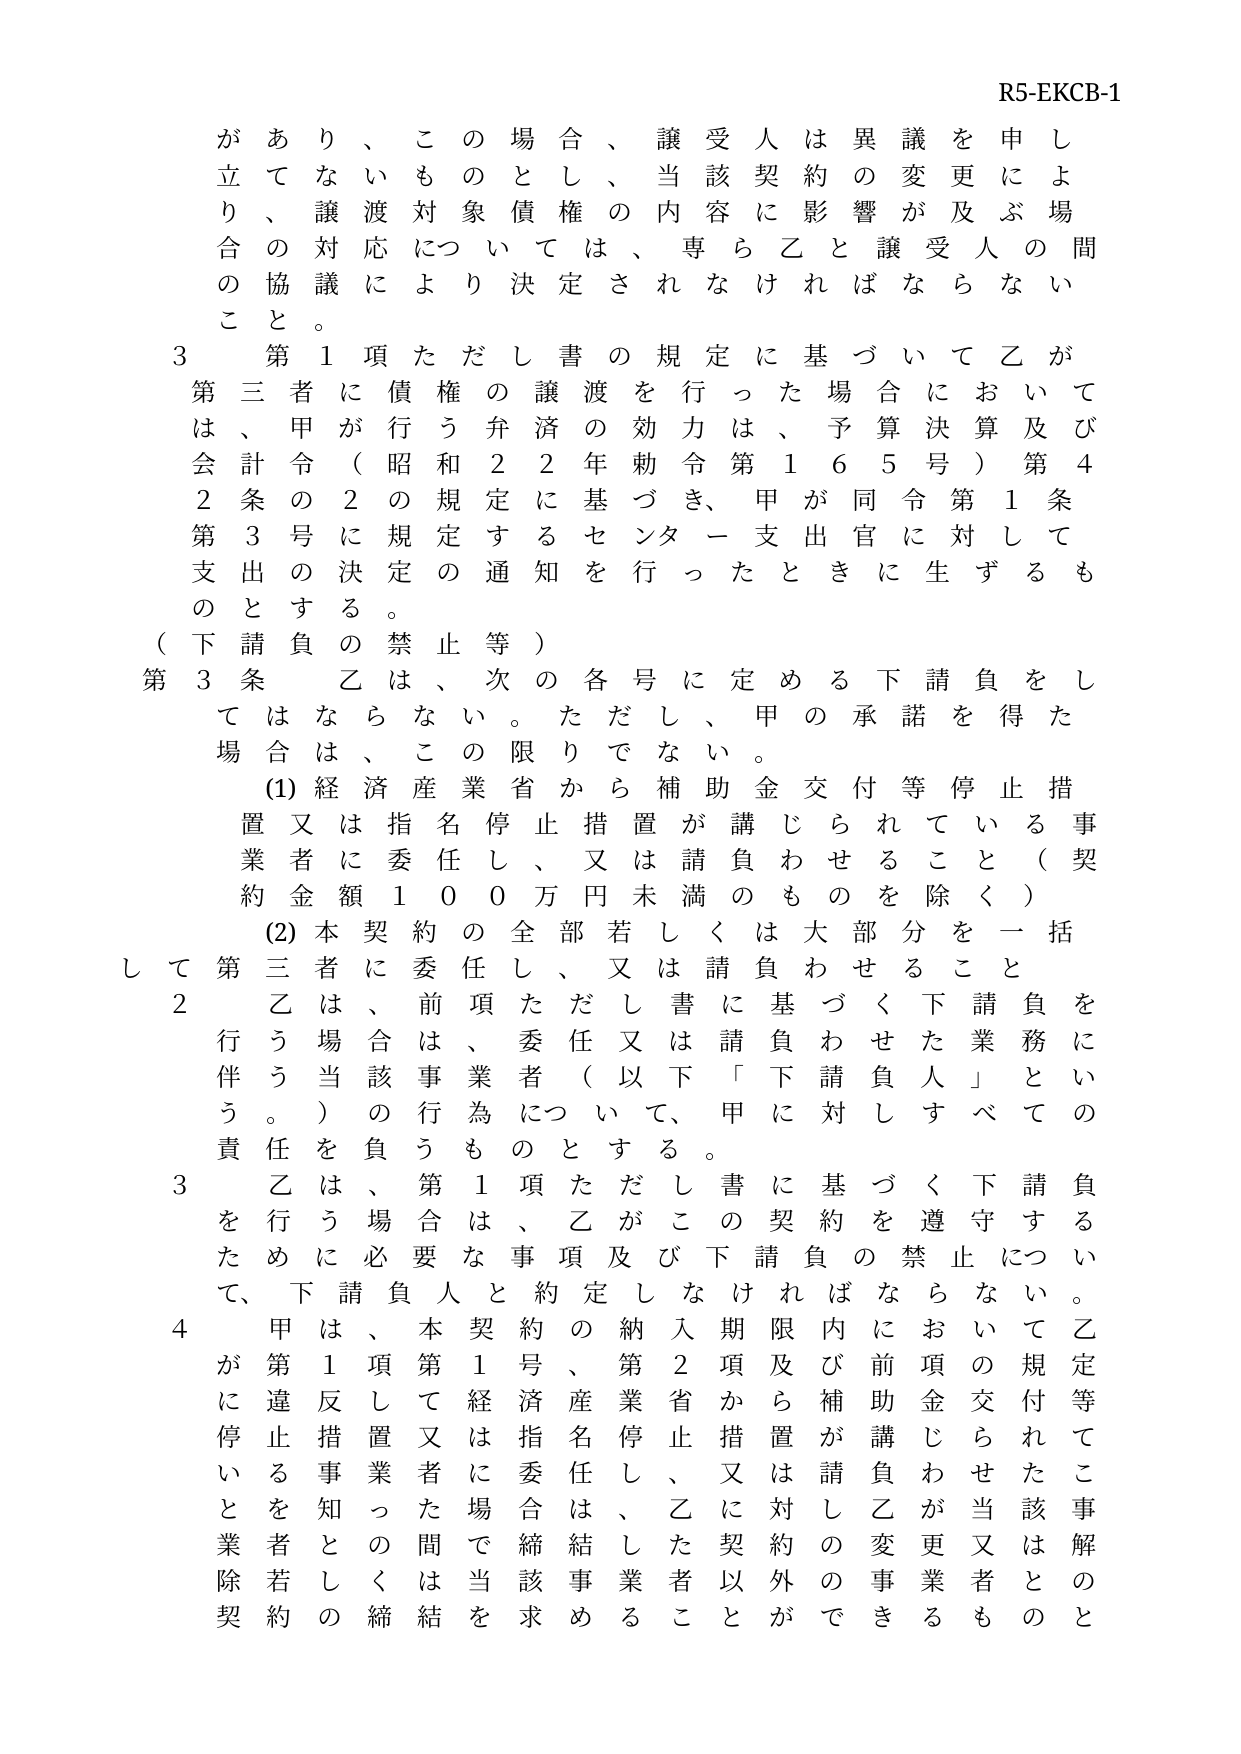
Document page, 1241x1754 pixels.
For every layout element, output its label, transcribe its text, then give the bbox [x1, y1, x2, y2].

text ３ 乙は、第１項ただし書に基づく下請負を行う場合は、乙がこの契約を遵守するために必要な事項及び下請負の禁止について、下請負人と約定しなければならない。 [162, 1165, 1122, 1309]
text (2) 本契約の全部若しくは大部分を一括して第三者に委任し、又は請負わせること [118, 913, 1122, 985]
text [162, 1309, 1122, 1634]
text ３ 第１項ただし書の規定に基づいて乙が第三者に債権の譲渡を行った場合においては、甲が行う弁済の効力は、予算決算及び会計令（昭和２２年勅令第１６５号）第４２条の２の規定に基づき、甲が同令第１条第３号に規定するセンター支出官に対して支出の決定の通知を行ったときに生ずるものとする。 [167, 336, 1122, 625]
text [192, 120, 1122, 336]
text （下請負の禁止等） [118, 625, 1122, 661]
text ２ 乙は、前項ただし書に基づく下請負を行う場合は、委任又は請負わせた業務に伴う当該事業者（以下「下請負人」という。）の行為について、甲に対しすべての責任を負うものとする。 [162, 985, 1122, 1165]
text (1) 経済産業省から補助金交付等停止措置又は指名停止措置が講じられている事業者に委任し、又は請負わせること（契約金額１００万円未満のものを除く） [118, 769, 1122, 913]
text 第３条 乙は、次の各号に定める下請負をしてはならない。ただし、甲の承諾を得た場合は、この限りでない。 [131, 661, 1122, 769]
